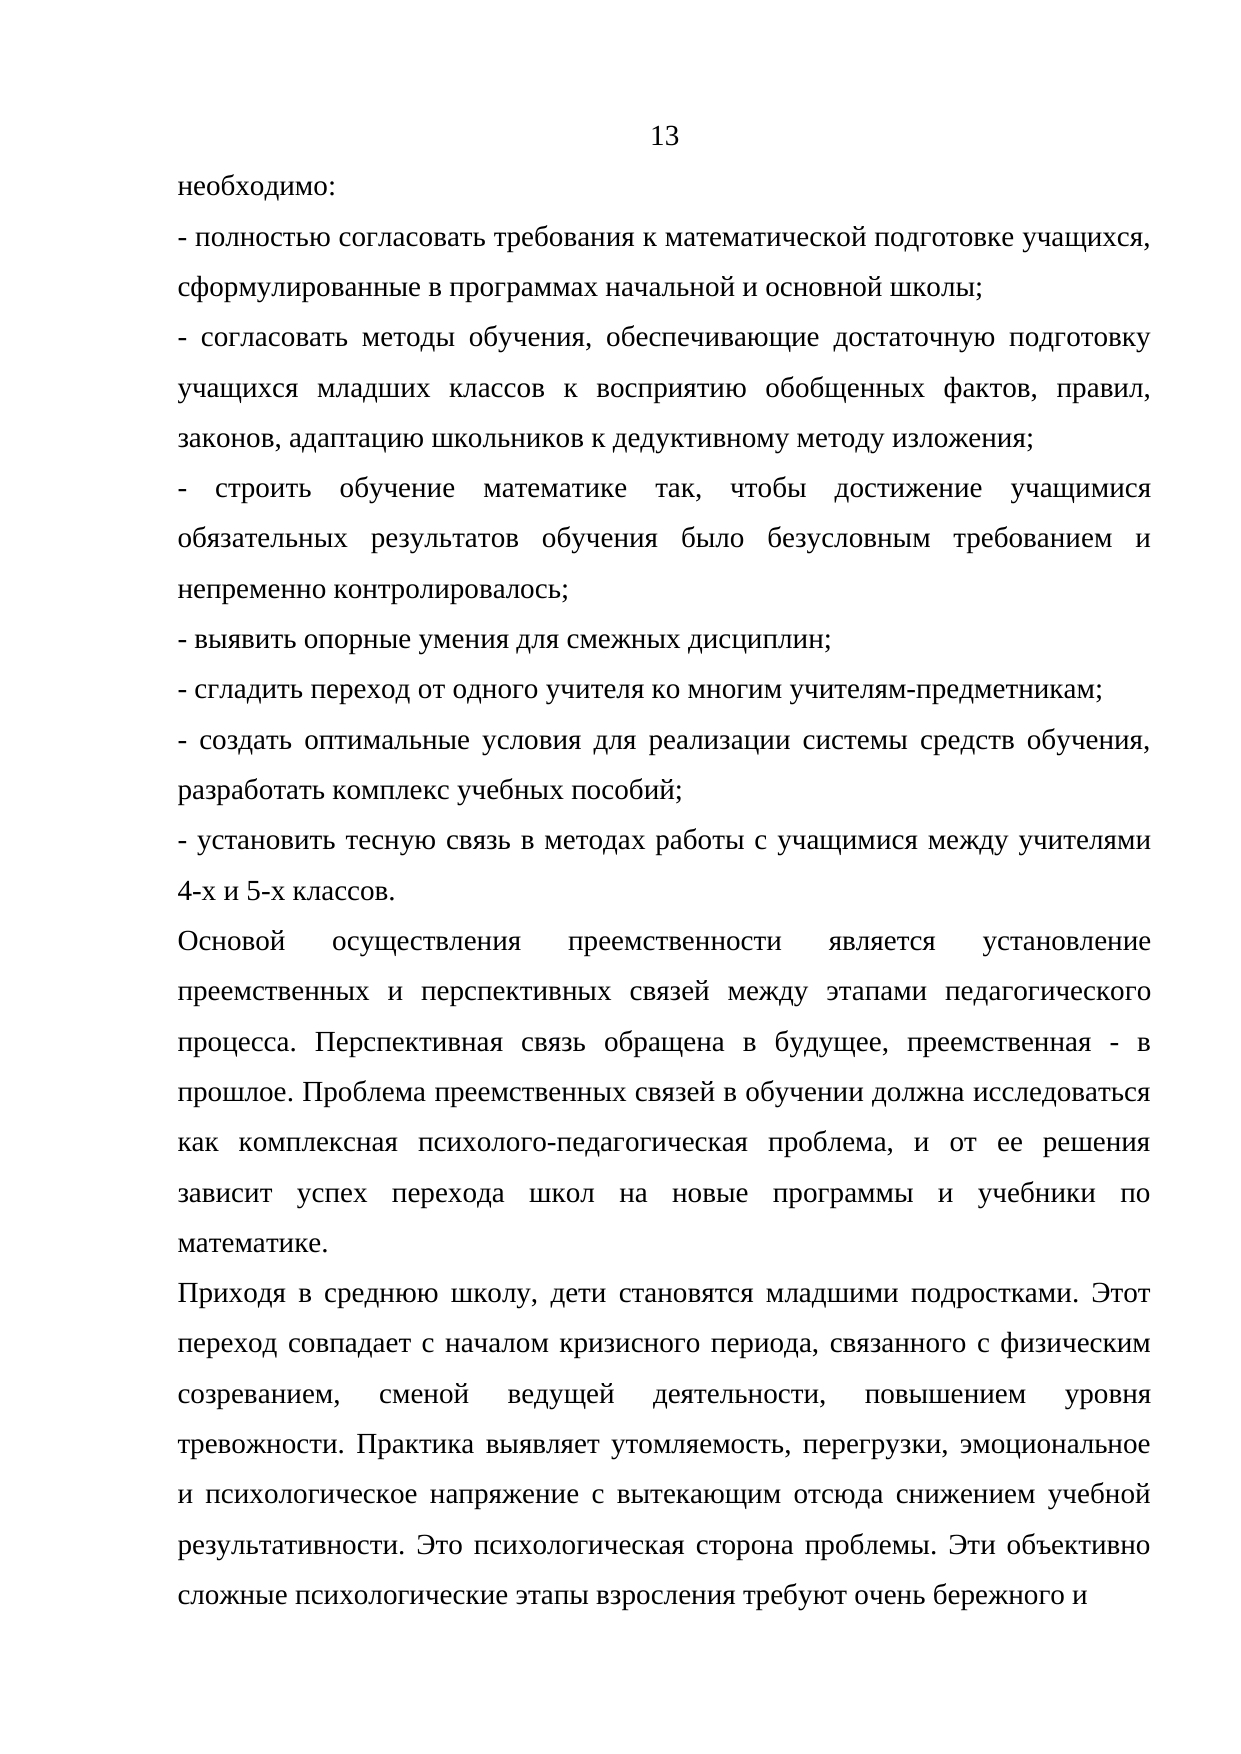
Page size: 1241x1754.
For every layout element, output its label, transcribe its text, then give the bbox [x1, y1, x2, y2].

text - полностью согласовать требования к математической подготовке учащихся, сформулированные в программах начальной и основной школы; [177, 219, 1152, 303]
text 13 [177, 118, 1152, 152]
text - строить обучение математике так, чтобы достижение учащимися обязательных результатов обучения было безусловным требованием и непременно контролировалось; [177, 470, 1152, 604]
text Основой осуществления преемственности является установление преемственных и перспективных связей между этапами педагогического процесса. Перспективная связь обращена в будущее, преемственная - в прошлое. Проблема преемственных связей в обучении должна исследоваться как комплексная психолого-педагогическая проблема, и от ее решения зависит успех перехода школ на новые программы и учебники по математике. [177, 923, 1152, 1258]
text необходимо: [177, 168, 1152, 202]
text - сгладить переход от одного учителя ко многим учителям-предметникам; [177, 672, 1152, 705]
text Приходя в среднюю школу, дети становятся младшими подростками. Этот переход совпадает с началом кризисного периода, связанного с физическим созреванием, сменой ведущей деятельности, повышением уровня тревожности. Практика выявляет утомляемость, перегрузки, эмоциональное и психологическое напряжение с вытекающим отсюда снижением учебной результативности. Это психологическая сторона проблемы. Эти объективно сложные психологические этапы взросления требуют очень бережного и [177, 1275, 1152, 1611]
text - создать оптимальные условия для реализации системы средств обучения, разработать комплекс учебных пособий; [177, 722, 1152, 806]
text - выявить опорные умения для смежных дисциплин; [177, 621, 1152, 655]
text - установить тесную связь в методах работы с учащимися между учителями 4-х и 5-х классов. [177, 822, 1152, 906]
text - согласовать методы обучения, обеспечивающие достаточную подготовку учащихся младших классов к восприятию обобщенных фактов, правил, законов, адаптацию школьников к дедуктивному методу изложения; [177, 319, 1152, 453]
